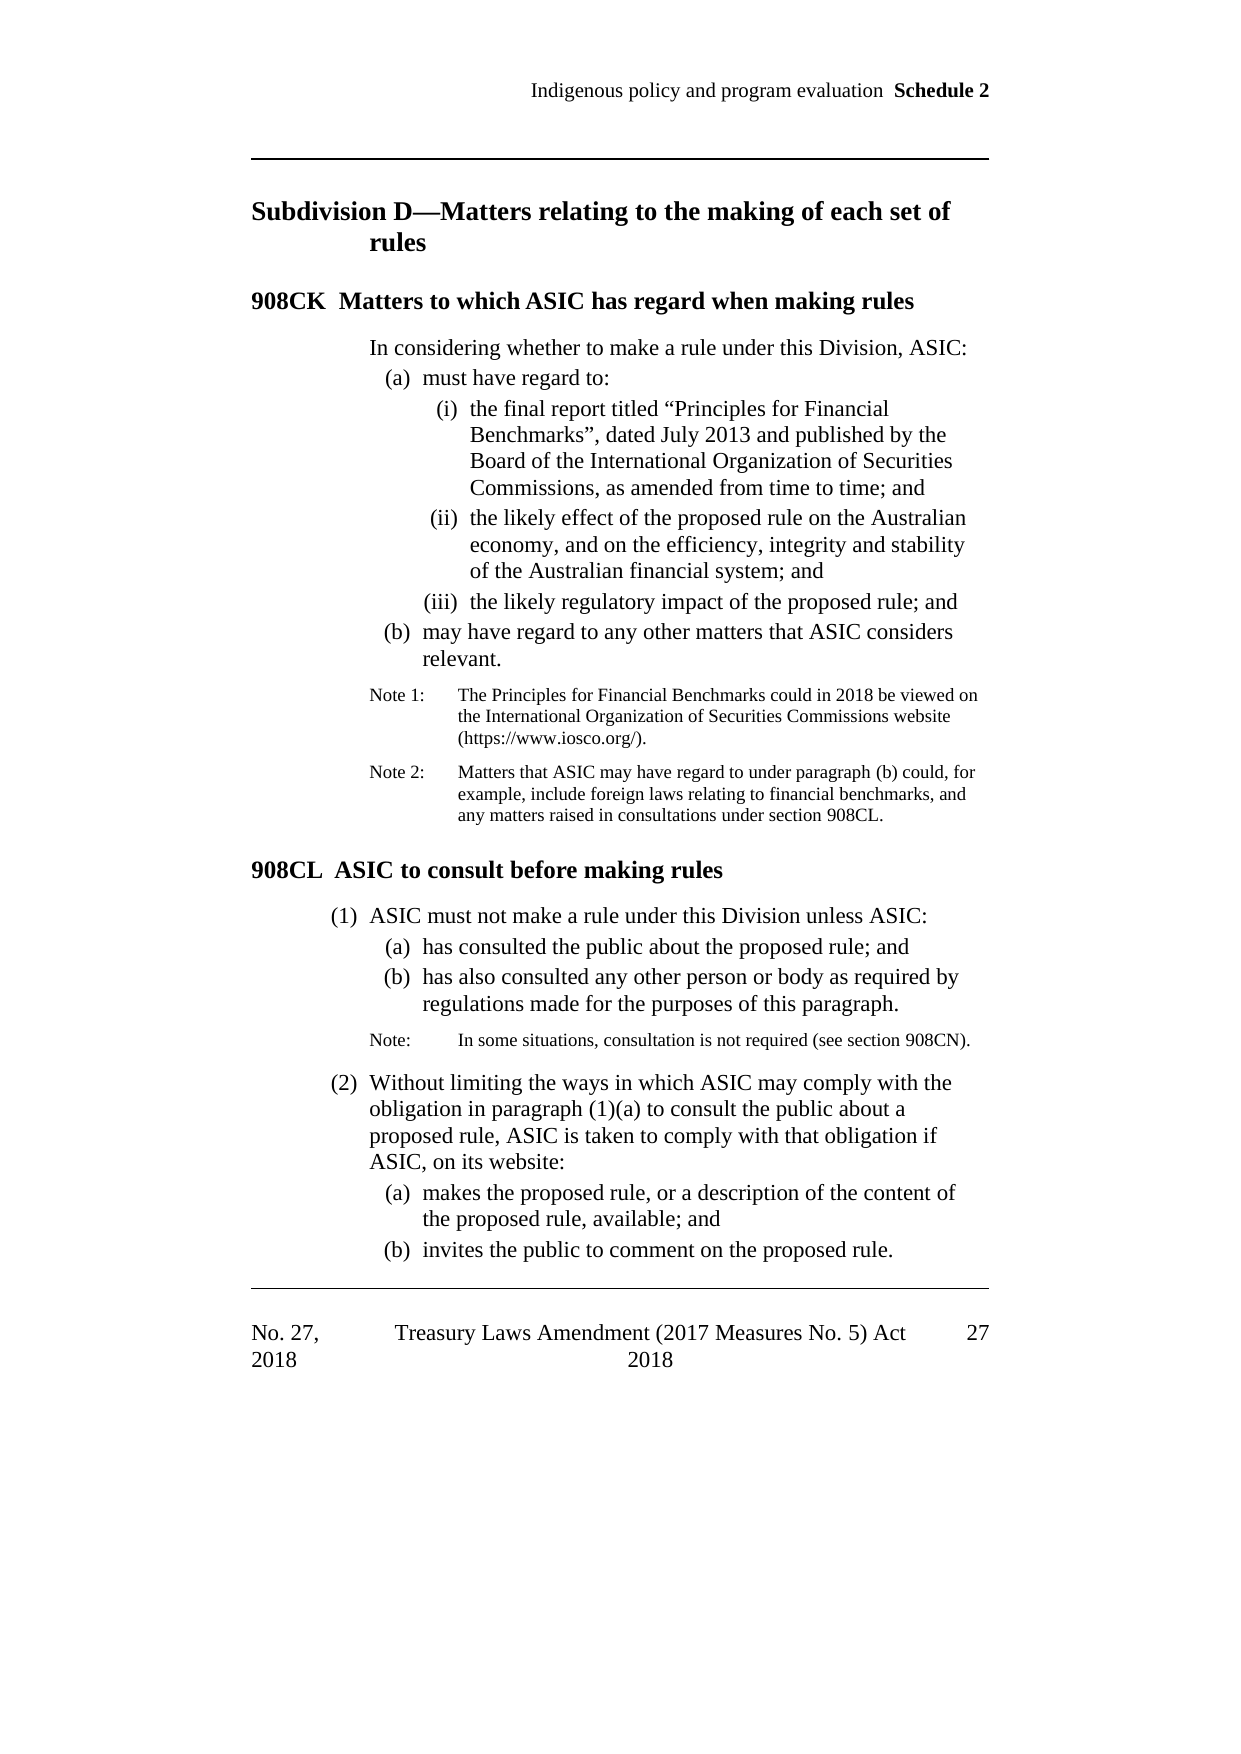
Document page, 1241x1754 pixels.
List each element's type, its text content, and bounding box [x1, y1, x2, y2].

text (2) Without limiting the ways in which ASIC may comply with the obligation in paragraph (1)(a) to consult the public about a proposed rule, ASIC is taken to comply with that obligation if ASIC, on its website: [251, 1069, 989, 1174]
text (b) may have regard to any other matters that ASIC considers relevant. [251, 618, 989, 671]
text (b) invites the public to comment on the proposed rule. [251, 1236, 989, 1262]
text (ii) the likely effect of the proposed rule on the Australian economy, and on the efficiency, integrity and stability of the Australian financial system; and [251, 504, 989, 583]
text (b) has also consulted any other person or body as required by regulations made for the purposes of this paragraph. [251, 963, 989, 1016]
text Subdivision D—Matters relating to the making of each set of rules [251, 195, 989, 257]
text Note 1: The Principles for Financial Benchmarks could in 2018 be viewed on the International Organization of Securities Commissions website (https://www.iosco.org/). [369, 684, 989, 748]
text Note: In some situations, consultation is not required (see section 908CN). [369, 1029, 989, 1050]
text (iii) the likely regulatory impact of the proposed rule; and [251, 588, 989, 614]
text (a) has consulted the public about the proposed rule; and [251, 933, 989, 959]
text 908CK Matters to which ASIC has regard when making rules [251, 286, 989, 315]
text In considering whether to make a rule under this Division, ASIC: [251, 334, 989, 360]
text 908CL ASIC to consult before making rules [251, 855, 989, 884]
text (a) makes the proposed rule, or a description of the content of the proposed rule, available; and [251, 1179, 989, 1231]
text Note 2: Matters that ASIC may have regard to under paragraph (b) could, for example, include foreign laws relating to financial benchmarks, and any matters raised in consultations under section 908CL. [369, 761, 989, 826]
text (a) must have regard to: [251, 364, 989, 391]
text (1) ASIC must not make a rule under this Division unless ASIC: [251, 902, 989, 929]
text (i) the final report titled “Principles for Financial Benchmarks”, dated July 2013 and published by the Board of the International Organization of Securities Commissions, as amended from time to time; and [251, 395, 989, 500]
